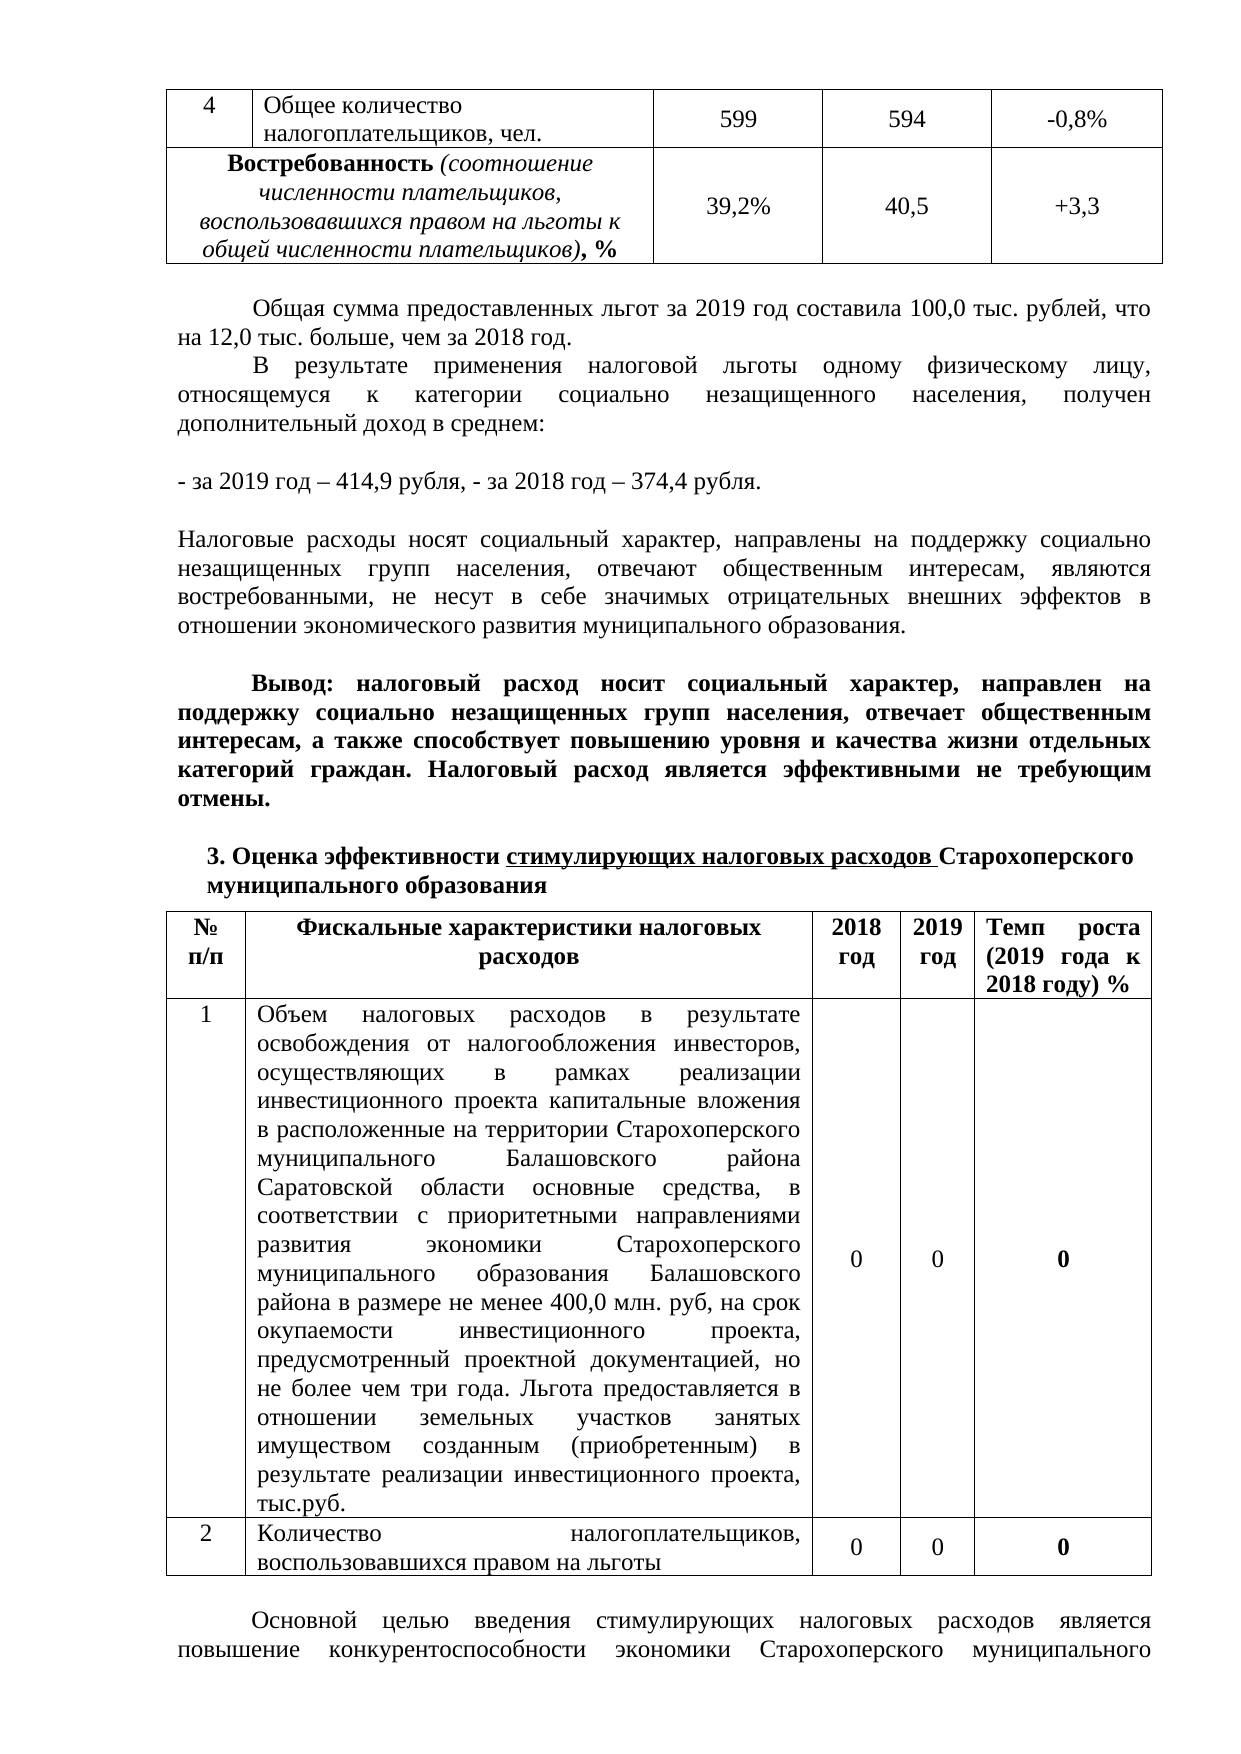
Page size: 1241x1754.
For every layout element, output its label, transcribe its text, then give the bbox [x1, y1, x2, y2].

table_header Темп роста (2019 года к 2018 году) % [975, 912, 1151, 998]
table_header 2018 год [813, 912, 900, 998]
text Вывод: налоговый расход носит социальный характер, направлен на поддержку социально незащищенных групп населения, отвечает общественным интересам, а также способствует повышению уровня и качества жизни отдельных категорий граждан. Налоговый расход является эффективными не требующим отмены. [177, 668, 1152, 812]
table_header 2019 год [901, 912, 974, 998]
text Общая сумма предоставленных льгот за 2019 год составила 100,0 тыс. рублей, что на 12,0 тыс. больше, чем за 2018 год. [177, 293, 1152, 351]
table_cell 0 [901, 1518, 974, 1575]
table_cell 2 [167, 1518, 245, 1575]
table_cell 0 [813, 999, 900, 1517]
table_cell 594 [823, 90, 991, 147]
table_cell 599 [654, 90, 822, 147]
table_cell 0 [813, 1518, 900, 1575]
table_cell 40,5 [823, 148, 991, 263]
table_cell Объем налоговых расходов в результате освобождения от налогообложения инвесторов, осуществляющих в рамках реализации инвестиционного проекта капитальные вложения в расположенные на территории Старохоперского муниципального Балашовского района Саратовской области основные средства, в соответствии с приоритетными направлениями развития экономики Старохоперского муниципального образования Балашовского района в размере не менее 400,0 млн. руб, на срок окупаемости инвестиционного проекта, предусмотренный проектной документацией, но не более чем три года. Льгота предоставляется в отношении земельных участков занятых имуществом созданным (приобретенным) в результате реализации инвестиционного проекта, тыс.руб. [246, 999, 812, 1517]
table_cell -0,8% [992, 90, 1162, 147]
table_cell Общее количество налогоплательщиков, чел. [253, 90, 653, 147]
text 3. Оценка эффективности стимулирующих налоговых расходов Старохоперского муниципального образования [207, 841, 1152, 898]
table_cell 0 [975, 999, 1151, 1517]
table_cell Востребованность (соотношение численности плательщиков, воспользовавшихся правом на льготы к общей численности плательщиков), % [167, 148, 653, 263]
text - за 2019 год – 414,9 рубля, - за 2018 год – 374,4 рубля. [177, 466, 1152, 495]
table_cell 0 [901, 999, 974, 1517]
table_header № п/п [167, 912, 245, 998]
table_header Фискальные характеристики налоговых расходов [246, 912, 812, 998]
text Налоговые расходы носят социальный характер, направлены на поддержку социально незащищенных групп населения, отвечают общественным интересам, являются востребованными, не несут в себе значимых отрицательных внешних эффектов в отношении экономического развития муниципального образования. [177, 524, 1152, 639]
text В результате применения налоговой льготы одному физическому лицу, относящемуся к категории социально незащищенного населения, получен дополнительный доход в среднем: [177, 351, 1152, 437]
table_cell 0 [975, 1518, 1151, 1575]
table_cell 39,2% [654, 148, 822, 263]
table_cell +3,3 [992, 148, 1162, 263]
table_cell 1 [167, 999, 245, 1517]
table_cell 4 [167, 90, 252, 147]
table_cell Количество налогоплательщиков, воспользовавшихся правом на льготы [246, 1518, 812, 1575]
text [177, 1606, 1152, 1663]
